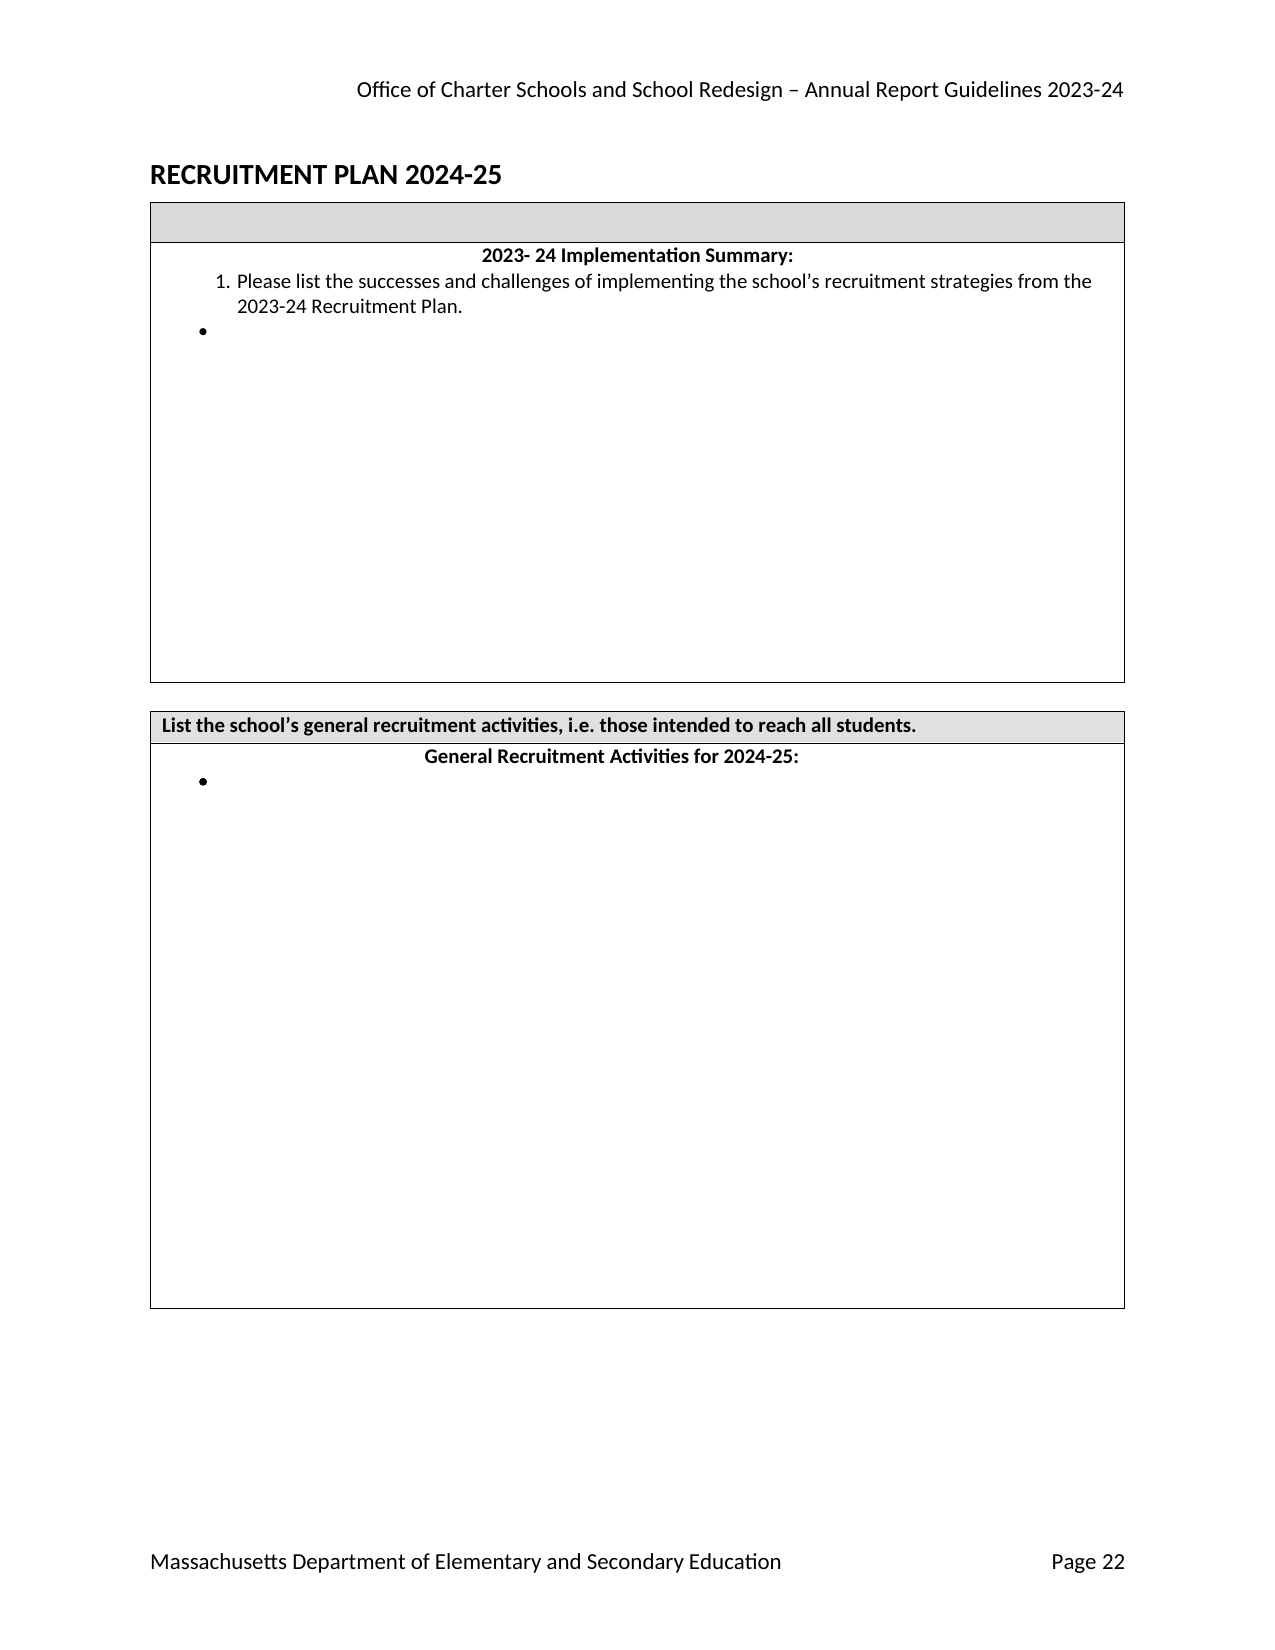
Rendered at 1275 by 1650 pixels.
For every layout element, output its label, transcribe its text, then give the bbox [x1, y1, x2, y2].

table_cell General Recruitment Activities for 2024-25: [151, 744, 1124, 1308]
table_header [151, 203, 1124, 242]
subtitle Recruitment Plan 2024-25 [150, 156, 1125, 192]
table_header List the school’s general recruitment activities, i.e. those intended to reach all students. [151, 712, 1124, 742]
table_cell 2023- 24 Implementation Summary: Please list the successes and challenges of implementing the school’s recruitment strategies from the 2023-24 Recruitment Plan. [151, 243, 1124, 682]
